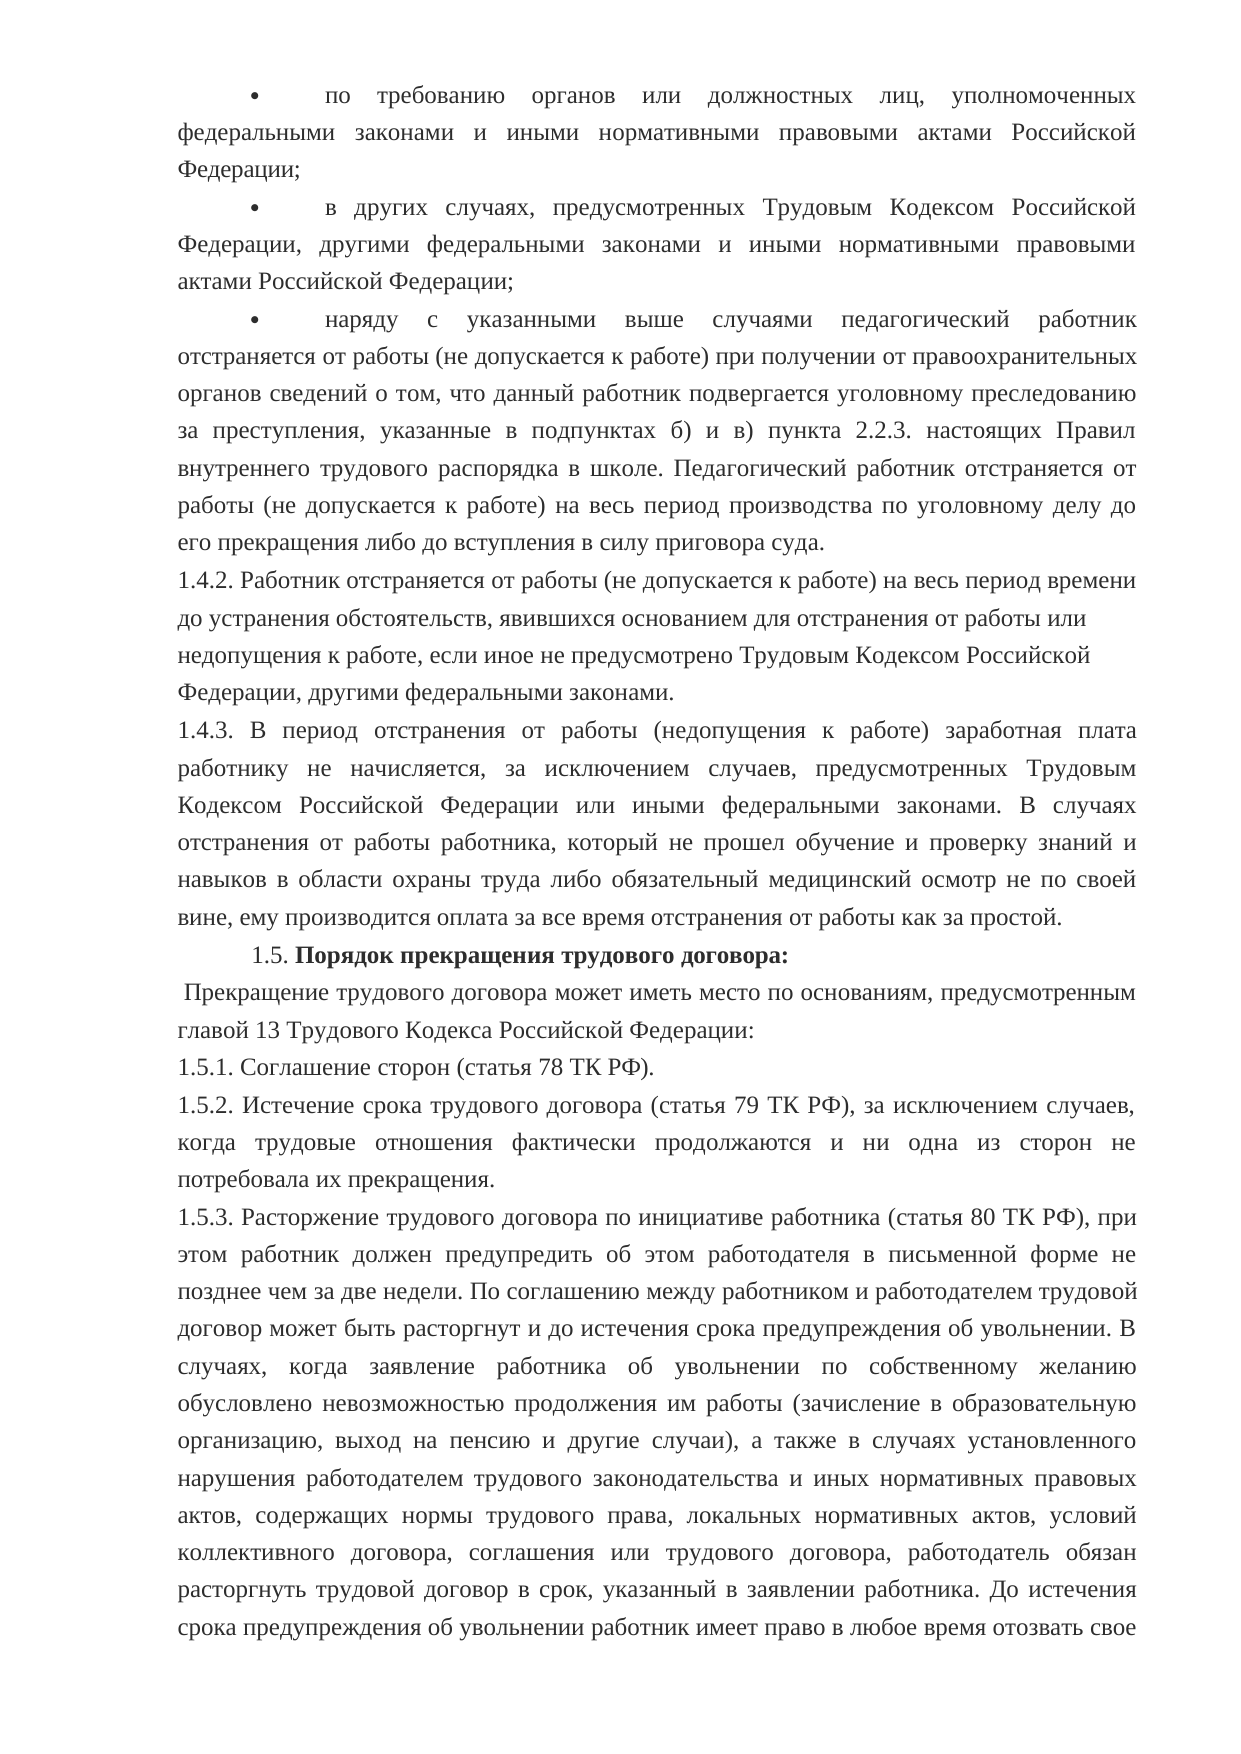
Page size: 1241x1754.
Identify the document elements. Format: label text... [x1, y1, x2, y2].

subtitle Порядок прекращения трудового договора: [251, 940, 1148, 969]
list Работник отстраняется от работы (не допускается к работе) на весь период времени до устранения обстоятельств, явившихся основанием для отстранения от работы или недопущения к работе, если иное не предусмотрено Трудовым Кодексом Российской Федерации, другими федеральными законами. [177, 566, 1137, 706]
list в других случаях, предусмотренных Трудовым Кодексом Российской Федерации, другими федеральными законами и иными нормативными правовыми актами Российской Федерации; [177, 192, 1137, 295]
text Прекращение трудового договора может иметь место по основаниям, предусмотренным главой 13 Трудового Кодекса Российской Федерации: [177, 977, 1137, 1043]
list наряду с указанными выше случаями педагогический работник отстраняется от работы (не допускается к работе) при получении от правоохранительных органов сведений о том, что данный работник подвергается уголовному преследованию за преступления, указанные в подпунктах б) и в) пункта 2.2.3. настоящих Правил внутреннего трудового распорядка в школе. Педагогический работник отстраняется от работы (не допускается к работе) на весь период производства по уголовному делу до его прекращения либо до вступления в силу приговора суда. [177, 304, 1137, 556]
list Истечение срока трудового договора (статья 79 ТК РФ), за исключением случаев, когда трудовые отношения фактически продолжаются и ни одна из сторон не потребовала их прекращения. [177, 1090, 1137, 1193]
list Соглашение сторон (статья 78 ТК РФ). [177, 1052, 1148, 1081]
list В период отстранения от работы (недопущения к работе) заработная плата работнику не начисляется, за исключением случаев, предусмотренных Трудовым Кодексом Российской Федерации или иными федеральными законами. В случаях отстранения от работы работника, который не прошел обучение и проверку знаний и навыков в области охраны труда либо обязательный медицинский осмотр не по своей вине, ему производится оплата за все время отстранения от работы как за простой. [177, 715, 1137, 931]
list Расторжение трудового договора по инициативе работника (статья 80 ТК РФ), при этом работник должен предупредить об этом работодателя в письменной форме не позднее чем за две недели. По соглашению между работником и работодателем трудовой договор может быть расторгнут и до истечения срока предупреждения об увольнении. В случаях, когда заявление работника об увольнении по собственному желанию обусловлено невозможностью продолжения им работы (зачисление в образовательную организацию, выход на пенсию и другие случаи), а также в случаях установленного нарушения работодателем трудового законодательства и иных нормативных правовых актов, содержащих нормы трудового права, локальных нормативных актов, условий коллективного договора, соглашения или трудового договора, работодатель обязан расторгнуть трудовой договор в срок, указанный в заявлении работника. До истечения срока предупреждения об увольнении работник имеет право в любое время отозвать свое [177, 1202, 1138, 1641]
list по требованию органов или должностных лиц, уполномоченных федеральными законами и иными нормативными правовыми актами Российской Федерации; [177, 80, 1137, 183]
